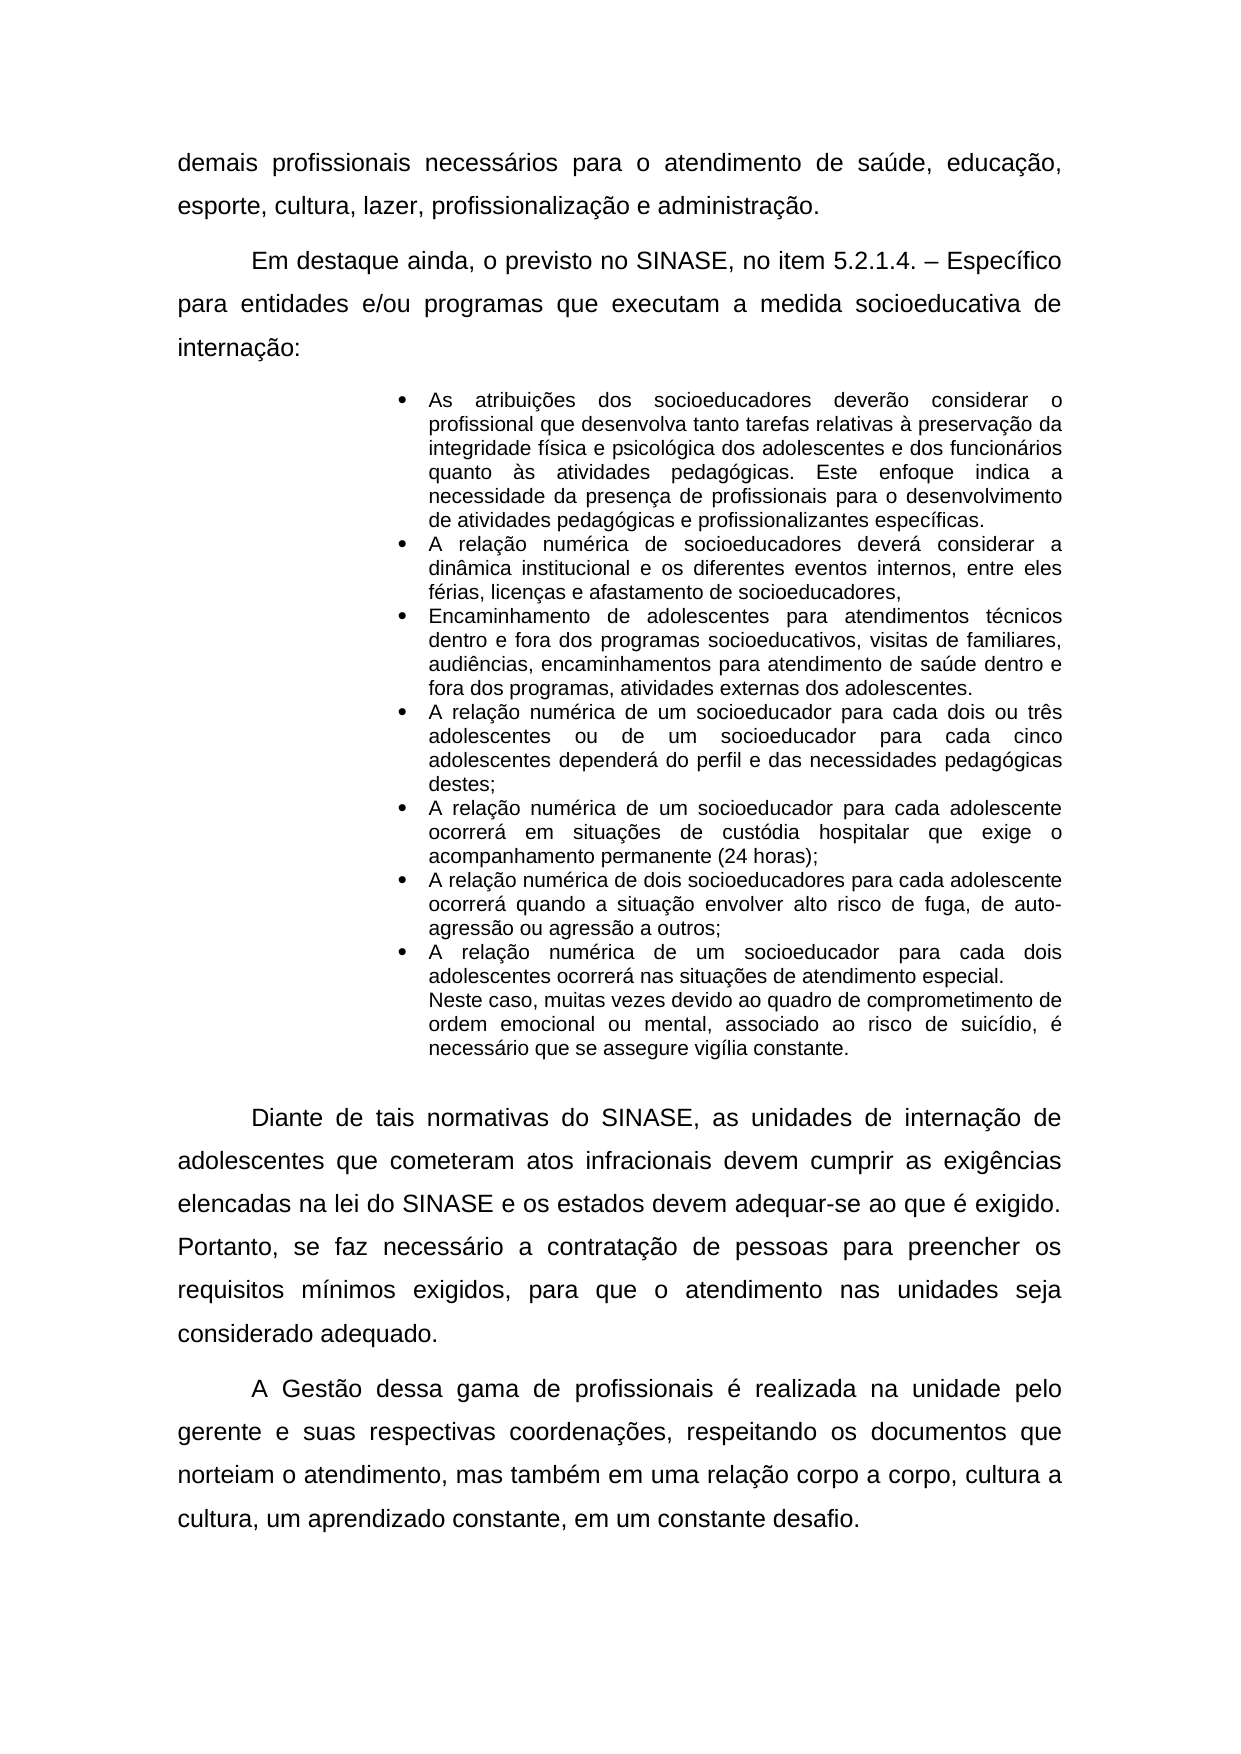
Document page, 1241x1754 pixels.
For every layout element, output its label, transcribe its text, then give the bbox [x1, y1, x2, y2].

list Encaminhamento de adolescentes para atendimentos técnicos dentro e fora dos programas socioeducativos, visitas de familiares, audiências, encaminhamentos para atendimento de saúde dentro e fora dos programas, atividades externas dos adolescentes. [399, 604, 1063, 700]
text Em destaque ainda, o previsto no SINASE, no item 5.2.1.4. – Específico para entidades e/ou programas que executam a medida socioeducativa de internação: [177, 246, 1063, 361]
list As atribuições dos socioeducadores deverão considerar o profissional que desenvolva tanto tarefas relativas à preservação da integridade física e psicológica dos adolescentes e dos funcionários quanto às atividades pedagógicas. Este enfoque indica a necessidade da presença de profissionais para o desenvolvimento de atividades pedagógicas e profissionalizantes específicas. [399, 388, 1063, 532]
list A relação numérica de um socioeducador para cada dois adolescentes ocorrerá nas situações de atendimento especial. [399, 940, 1063, 988]
text Neste caso, muitas vezes devido ao quadro de comprometimento de ordem emocional ou mental, associado ao risco de suicídio, é necessário que se assegure vigília constante. [428, 988, 1063, 1060]
list A relação numérica de socioeducadores deverá considerar a dinâmica institucional e os diferentes eventos internos, entre eles férias, licenças e afastamento de socioeducadores, [399, 532, 1063, 604]
list A relação numérica de um socioeducador para cada dois ou três adolescentes ou de um socioeducador para cada cinco adolescentes dependerá do perfil e das necessidades pedagógicas destes; [399, 700, 1063, 796]
list A relação numérica de dois socioeducadores para cada adolescente ocorrerá quando a situação envolver alto risco de fuga, de auto-agressão ou agressão a outros; [399, 868, 1063, 940]
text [177, 148, 1063, 219]
text Diante de tais normativas do SINASE, as unidades de internação de adolescentes que cometeram atos infracionais devem cumprir as exigências elencadas na lei do SINASE e os estados devem adequar-se ao que é exigido. Portanto, se faz necessário a contratação de pessoas para preencher os requisitos mínimos exigidos, para que o atendimento nas unidades seja considerado adequado. [177, 1103, 1063, 1347]
list A relação numérica de um socioeducador para cada adolescente ocorrerá em situações de custódia hospitalar que exige o acompanhamento permanente (24 horas); [399, 796, 1063, 868]
text A Gestão dessa gama de profissionais é realizada na unidade pelo gerente e suas respectivas coordenações, respeitando os documentos que norteiam o atendimento, mas também em uma relação corpo a corpo, cultura a cultura, um aprendizado constante, em um constante desafio. [177, 1374, 1063, 1532]
